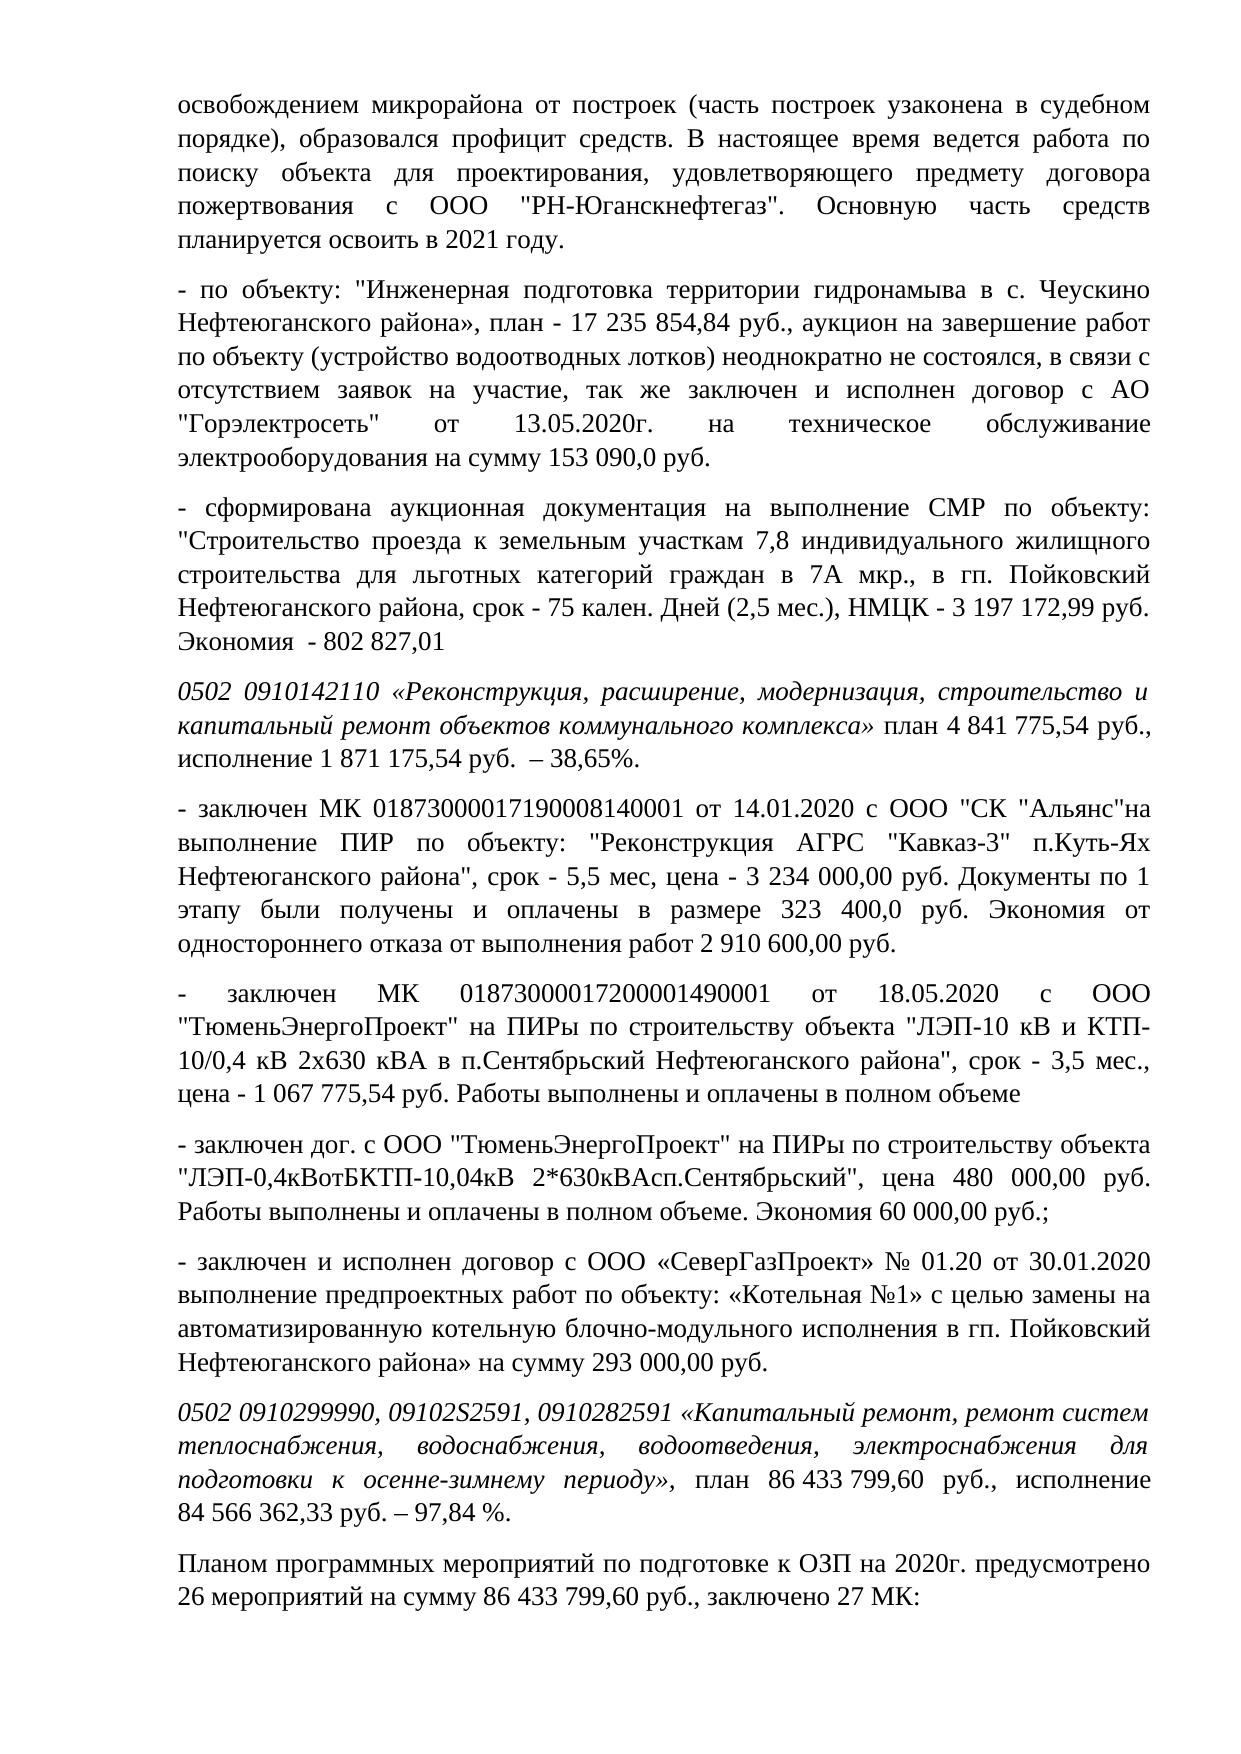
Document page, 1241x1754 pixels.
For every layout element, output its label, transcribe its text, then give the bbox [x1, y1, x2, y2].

text - заключен и исполнен договор с ООО «СеверГазПроект» № 01.20 от 30.01.2020 выполнение предпроектных работ по объекту: «Котельная №1» с целью замены на автоматизированную котельную блочно-модульного исполнения в гп. Пойковский Нефтеюганского района» на сумму 293 000,00 руб. [177, 1245, 1152, 1377]
text - заключен МК 01873000017200001490001 от 18.05.2020 с ООО "ТюменьЭнергоПроект" на ПИРы по строительству объекта "ЛЭП-10 кВ и КТП-10/0,4 кВ 2х630 кВА в п.Сентябрьский Нефтеюганского района", срок - 3,5 мес., цена - 1 067 775,54 руб. Работы выполнены и оплачены в полном объеме [177, 977, 1152, 1109]
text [177, 89, 1152, 254]
text 0502 0910142110 «Реконструкция, расширение, модернизация, строительство и капитальный ремонт объектов коммунального комплекса» план 4 841 775,54 руб., исполнение 1 871 175,54 руб. – 38,65%. [177, 675, 1152, 773]
text 0502 0910299990, 09102S2591, 0910282591 «Капитальный ремонт, ремонт систем теплоснабжения, водоснабжения, водоотведения, электроснабжения для подготовки к осенне-зимнему периоду», план 86 433 799,60 руб., исполнение 84 566 362,33 руб. – 97,84 %. [177, 1396, 1152, 1528]
text - заключен МК 01873000017190008140001 от 14.01.2020 с ООО "СК "Альянс"на выполнение ПИР по объекту: "Реконструкция АГРС "Кавказ-3" п.Куть-Ях Нефтеюганского района", срок - 5,5 мес, цена - 3 234 000,00 руб. Документы по 1 этапу были получены и оплачены в размере 323 400,0 руб. Экономия от одностороннего отказа от выполнения работ 2 910 600,00 руб. [177, 793, 1152, 958]
text - заключен дог. с ООО "ТюменьЭнергоПроект" на ПИРы по строительству объекта "ЛЭП-0,4кВотБКТП-10,04кВ 2*630кВАсп.Сентябрьский", цена 480 000,00 руб. Работы выполнены и оплачены в полном объеме. Экономия 60 000,00 руб.; [177, 1128, 1152, 1226]
text - по объекту: "Инженерная подготовка территории гидронамыва в с. Чеускино Нефтеюганского района», план - 17 235 854,84 руб., аукцион на завершение работ по объекту (устройство водоотводных лотков) неоднократно не состоялся, в связи с отсутствием заявок на участие, так же заключен и исполнен договор с АО "Горэлектросеть" от 13.05.2020г. на техническое обслуживание электрооборудования на сумму 153 090,0 руб. [177, 273, 1152, 472]
text - сформирована аукционная документация на выполнение СМР по объекту: "Строительство проезда к земельным участкам 7,8 индивидуального жилищного строительства для льготных категорий граждан в 7А мкр., в гп. Пойковский Нефтеюганского района, срок - 75 кален. Дней (2,5 мес.), НМЦК - 3 197 172,99 руб. Экономия - 802 827,01 [177, 491, 1152, 656]
text Планом программных мероприятий по подготовке к ОЗП на 2020г. предусмотрено 26 мероприятий на сумму 86 433 799,60 руб., заключено 27 МК: [177, 1547, 1152, 1611]
